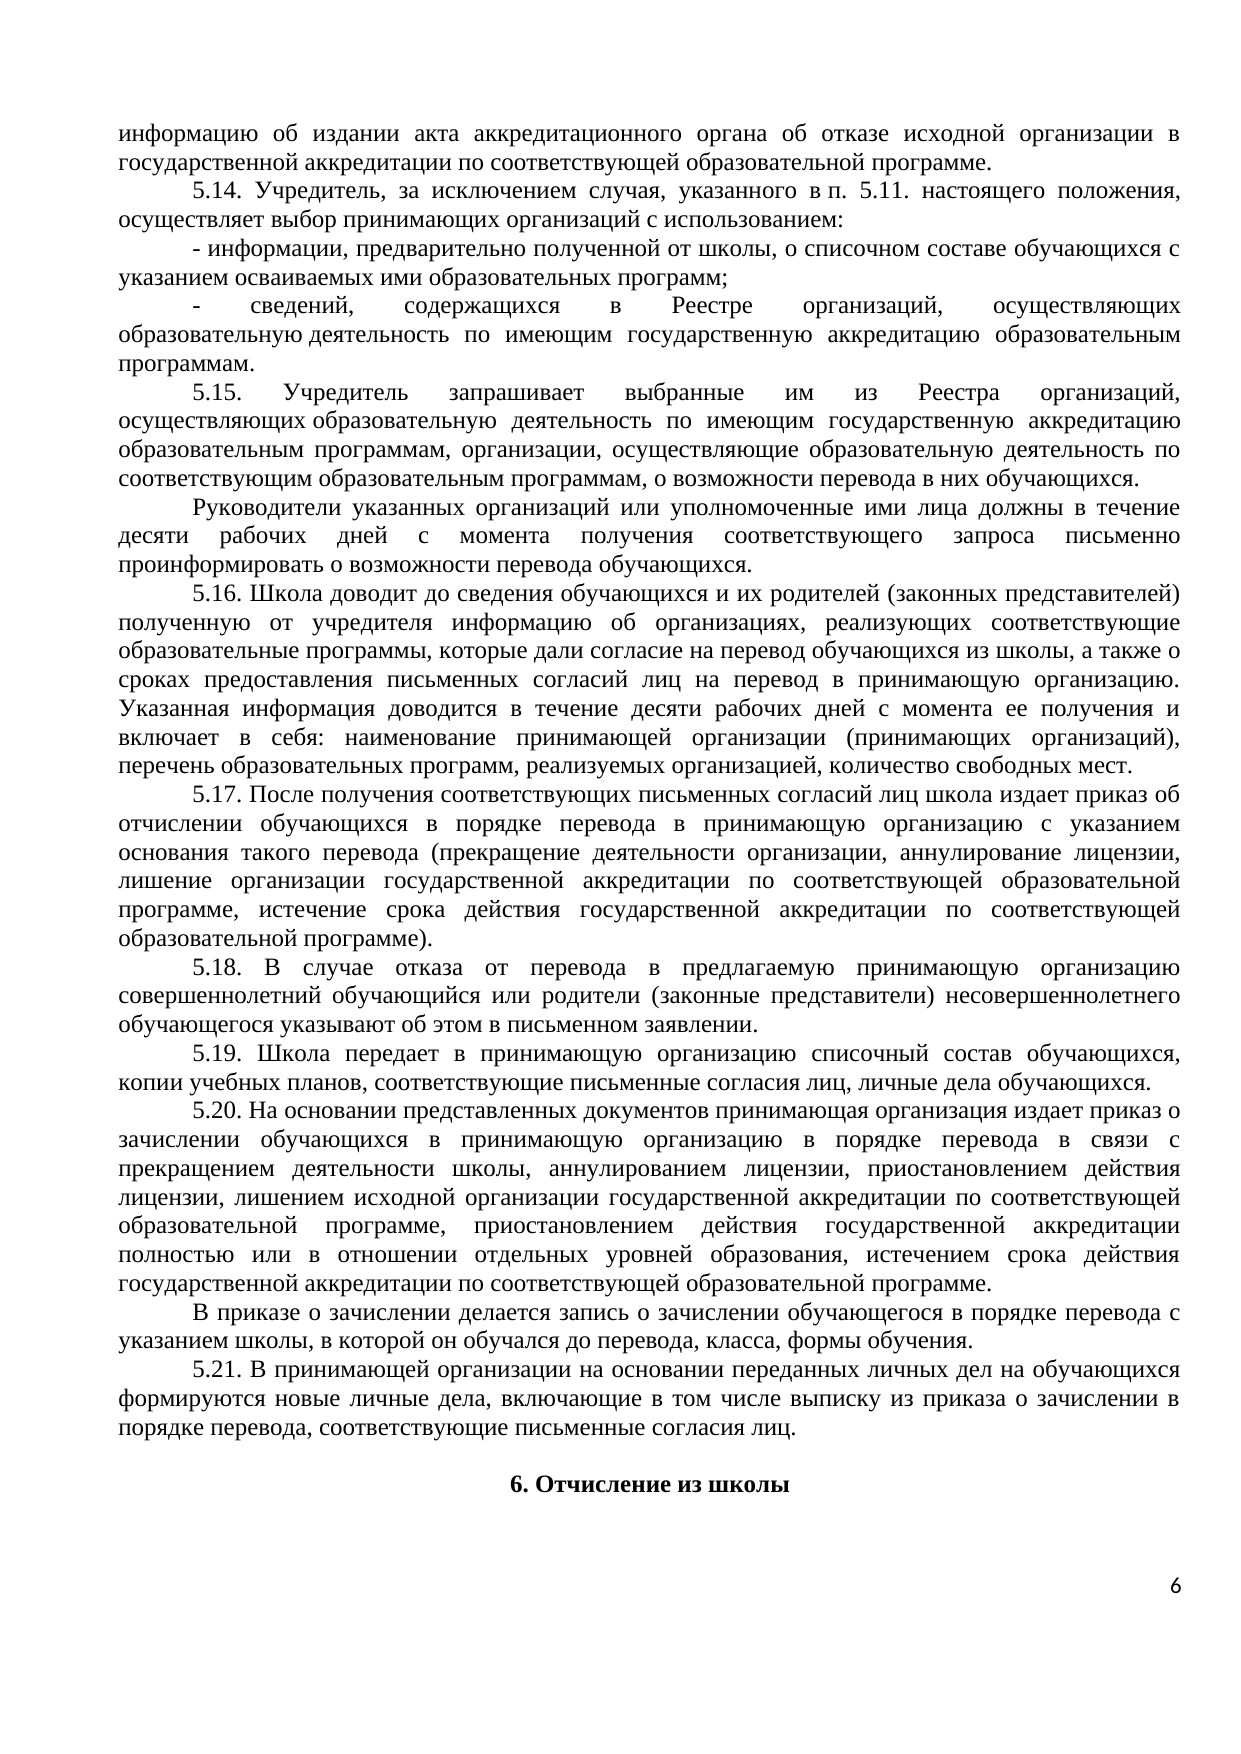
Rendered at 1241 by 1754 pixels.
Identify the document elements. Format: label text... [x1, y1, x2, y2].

text 5.14. Учредитель, за исключением случая, указанного в п. 5.11. настоящего положения, осуществляет выбор принимающих организаций с использованием: [118, 176, 1181, 233]
text 5.18. В случае отказа от перевода в предлагаемую принимающую организацию совершеннолетний обучающийся или родители (законные представители) несовершеннолетнего обучающегося указывают об этом в письменном заявлении. [118, 952, 1181, 1038]
text - сведений, содержащихся в Реестре организаций, осуществляющих образовательную деятельность по имеющим государственную аккредитацию образовательным программам. [118, 291, 1181, 377]
text 6. Отчисление из школы [118, 1469, 1181, 1498]
text 5.20. На основании представленных документов принимающая организация издает приказ о зачислении обучающихся в принимающую организацию в порядке перевода в связи с прекращением деятельности школы, аннулированием лицензии, приостановлением действия лицензии, лишением исходной организации государственной аккредитации по соответствующей образовательной программе, приостановлением действия государственной аккредитации полностью или в отношении отдельных уровней образования, истечением срока действия государственной аккредитации по соответствующей образовательной программе. [118, 1096, 1181, 1297]
text 5.21. В принимающей организации на основании переданных личных дел на обучающихся формируются новые личные дела, включающие в том числе выписку из приказа о зачислении в порядке перевода, соответствующие письменные согласия лиц. [118, 1354, 1181, 1441]
text 5.16. Школа доводит до сведения обучающихся и их родителей (законных представителей) полученную от учредителя информацию об организациях, реализующих соответствующие образовательные программы, которые дали согласие на перевод обучающихся из школы, а также о сроках предоставления письменных согласий лиц на перевод в принимающую организацию. Указанная информация доводится в течение десяти рабочих дней с момента ее получения и включает в себя: наименование принимающей организации (принимающих организаций), перечень образовательных программ, реализуемых организацией, количество свободных мест. [118, 578, 1181, 779]
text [118, 118, 1181, 176]
text 5.19. Школа передает в принимающую организацию списочный состав обучающихся, копии учебных планов, соответствующие письменные согласия лиц, личные дела обучающихся. [118, 1038, 1181, 1096]
text - информации, предварительно полученной от школы, о списочном составе обучающихся с указанием осваиваемых ими образовательных программ; [118, 233, 1181, 291]
text В приказе о зачислении делается запись о зачислении обучающегося в порядке перевода с указанием школы, в которой он обучался до перевода, класса, формы обучения. [118, 1297, 1181, 1354]
text 5.15. Учредитель запрашивает выбранные им из Реестра организаций, осуществляющих образовательную деятельность по имеющим государственную аккредитацию образовательным программам, организации, осуществляющие образовательную деятельность по соответствующим образовательным программам, о возможности перевода в них обучающихся. [118, 377, 1181, 492]
text 5.17. После получения соответствующих письменных согласий лиц школа издает приказ об отчислении обучающихся в порядке перевода в принимающую организацию с указанием основания такого перевода (прекращение деятельности организации, аннулирование лицензии, лишение организации государственной аккредитации по соответствующей образовательной программе, истечение срока действия государственной аккредитации по соответствующей образовательной программе). [118, 779, 1181, 952]
text Руководители указанных организаций или уполномоченные ими лица должны в течение десяти рабочих дней с момента получения соответствующего запроса письменно проинформировать о возможности перевода обучающихся. [118, 492, 1181, 578]
